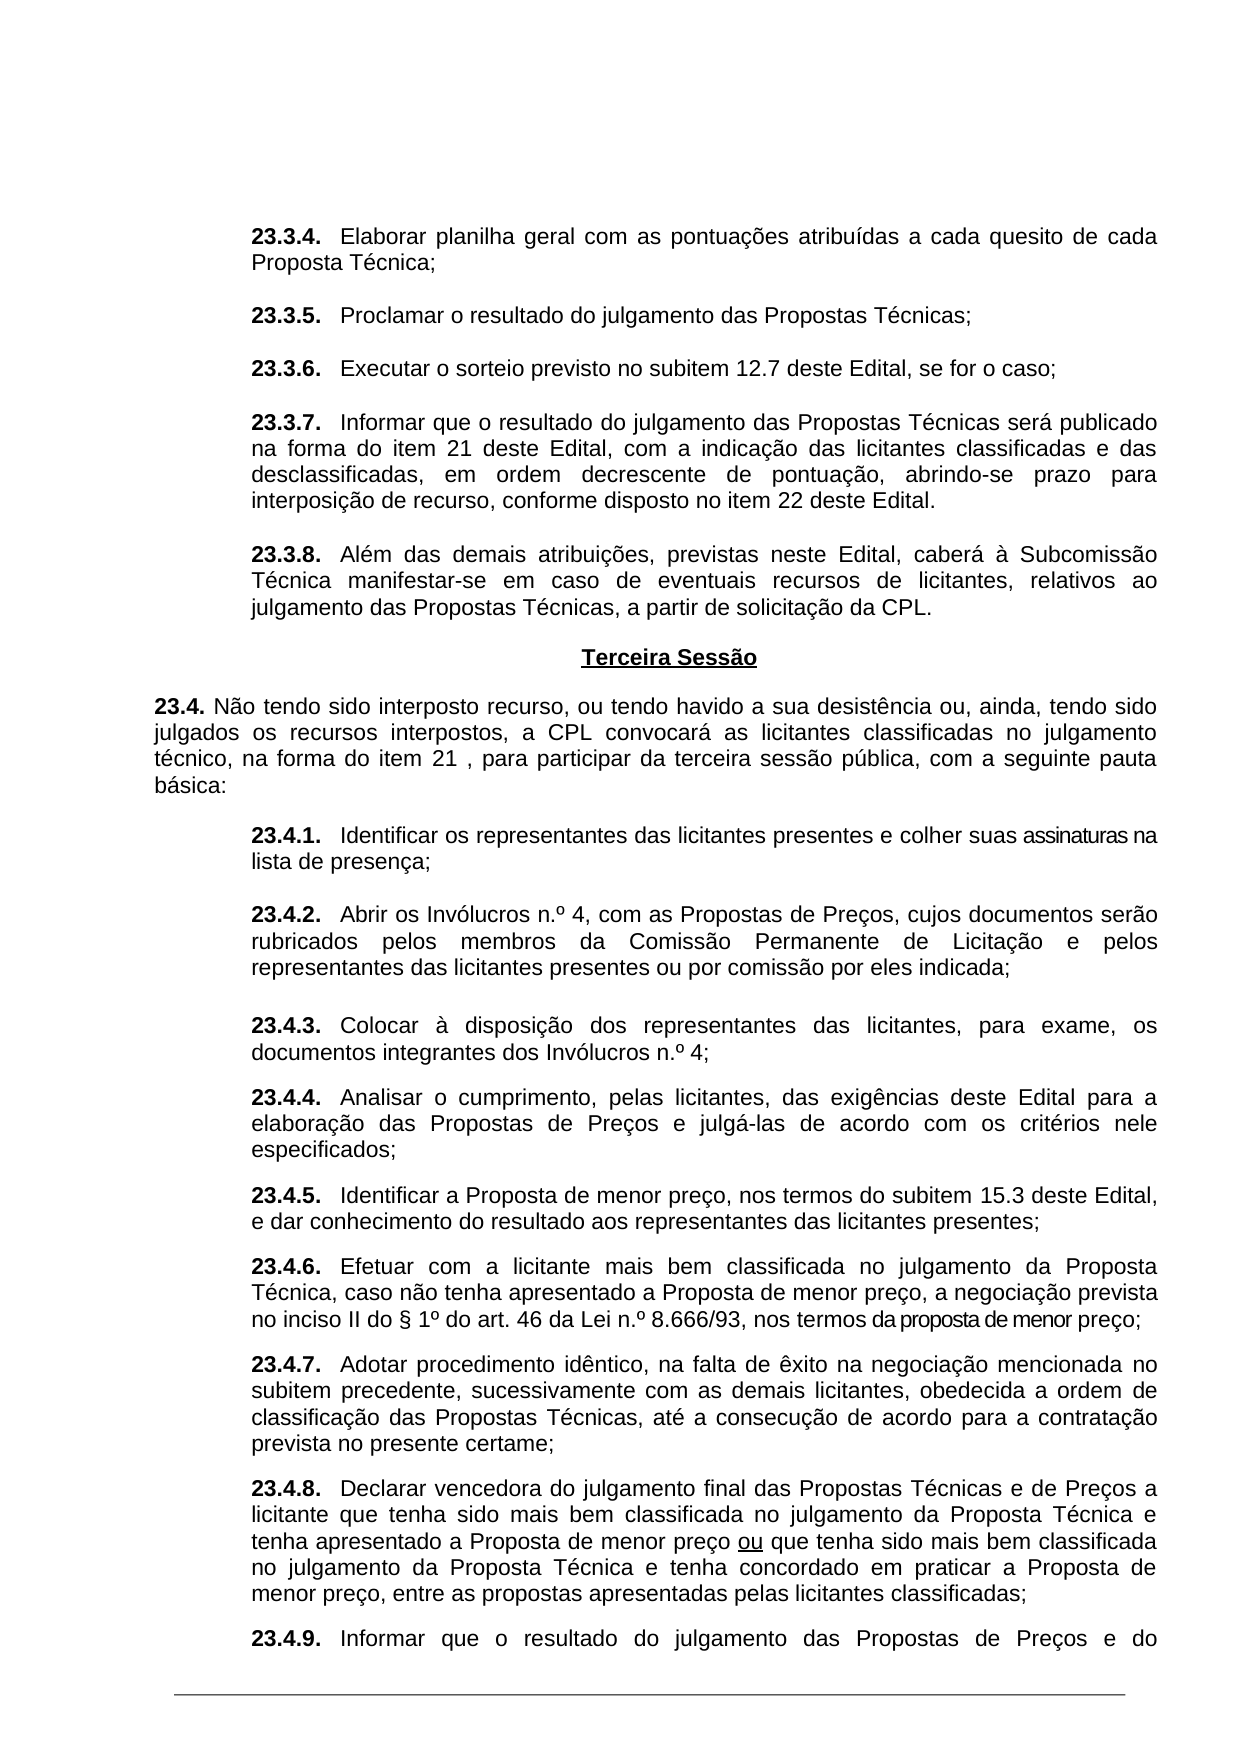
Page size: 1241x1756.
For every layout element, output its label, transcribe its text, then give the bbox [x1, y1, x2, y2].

list Colocar à disposição dos representantes das licitantes, para exame, os documentos integrantes dos Invólucros n.º 4; [251, 1012, 1158, 1065]
list Além das demais atribuições, previstas neste Edital, caberá à Subcomissão Técnica manifestar-se em caso de eventuais recursos de licitantes, relativos ao julgamento das Propostas Técnicas, a partir de solicitação da CPL. [251, 541, 1158, 620]
list Identificar os representantes das licitantes presentes e colher suas assinaturas na lista de presença; [251, 822, 1158, 874]
list Declarar vencedora do julgamento final das Propostas Técnicas e de Preços a licitante que tenha sido mais bem classificada no julgamento da Proposta Técnica e tenha apresentado a Proposta de menor preço ou que tenha sido mais bem classificada no julgamento da Proposta Técnica e tenha concordado em praticar a Proposta de menor preço, entre as propostas apresentadas pelas licitantes classificadas; [251, 1475, 1158, 1607]
list Executar o sorteio previsto no subitem 12.7 deste Edital, se for o caso; [251, 355, 1158, 382]
list Analisar o cumprimento, pelas licitantes, das exigências deste Edital para a elaboração das Propostas de Preços e julgá-las de acordo com os critérios nele especificados; [251, 1084, 1158, 1163]
list Elaborar planilha geral com as pontuações atribuídas a cada quesito de cada Proposta Técnica; [251, 223, 1158, 276]
list Adotar procedimento idêntico, na falta de êxito na negociação mencionada no subitem precedente, sucessivamente com as demais licitantes, obedecida a ordem de classificação das Propostas Técnicas, até a consecução de acordo para a contratação prevista no presente certame; [251, 1351, 1158, 1456]
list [251, 1625, 1158, 1652]
list Abrir os Invólucros n.º 4, com as Propostas de Preços, cujos documentos serão rubricados pelos membros da Comissão Permanente de Licitação e pelos representantes das licitantes presentes ou por comissão por eles indicada; [251, 901, 1158, 981]
list Efetuar com a licitante mais bem classificada no julgamento da Proposta Técnica, caso não tenha apresentado a Proposta de menor preço, a negociação prevista no inciso II do § 1º do art. 46 da Lei n.º 8.666/93, nos termos da proposta de menor preço; [251, 1253, 1158, 1332]
list Informar que o resultado do julgamento das Propostas Técnicas será publicado na forma do item 21 deste Edital, com a indicação das licitantes classificadas e das desclassificadas, em ordem decrescente de pontuação, abrindo-se prazo para interposição de recurso, conforme disposto no item 22 deste Edital. [251, 408, 1158, 514]
list Proclamar o resultado do julgamento das Propostas Técnicas; [251, 302, 1158, 329]
text Terceira Sessão [177, 644, 1161, 670]
list Identificar a Proposta de menor preço, nos termos do subitem 15.3 deste Edital, e dar conhecimento do resultado aos representantes das licitantes presentes; [251, 1182, 1158, 1234]
list Não tendo sido interposto recurso, ou tendo havido a sua desistência ou, ainda, tendo sido julgados os recursos interpostos, a CPL convocará as licitantes classificadas no julgamento técnico, na forma do item 21 , para participar da terceira sessão pública, com a seguinte pauta básica: [154, 693, 1158, 798]
